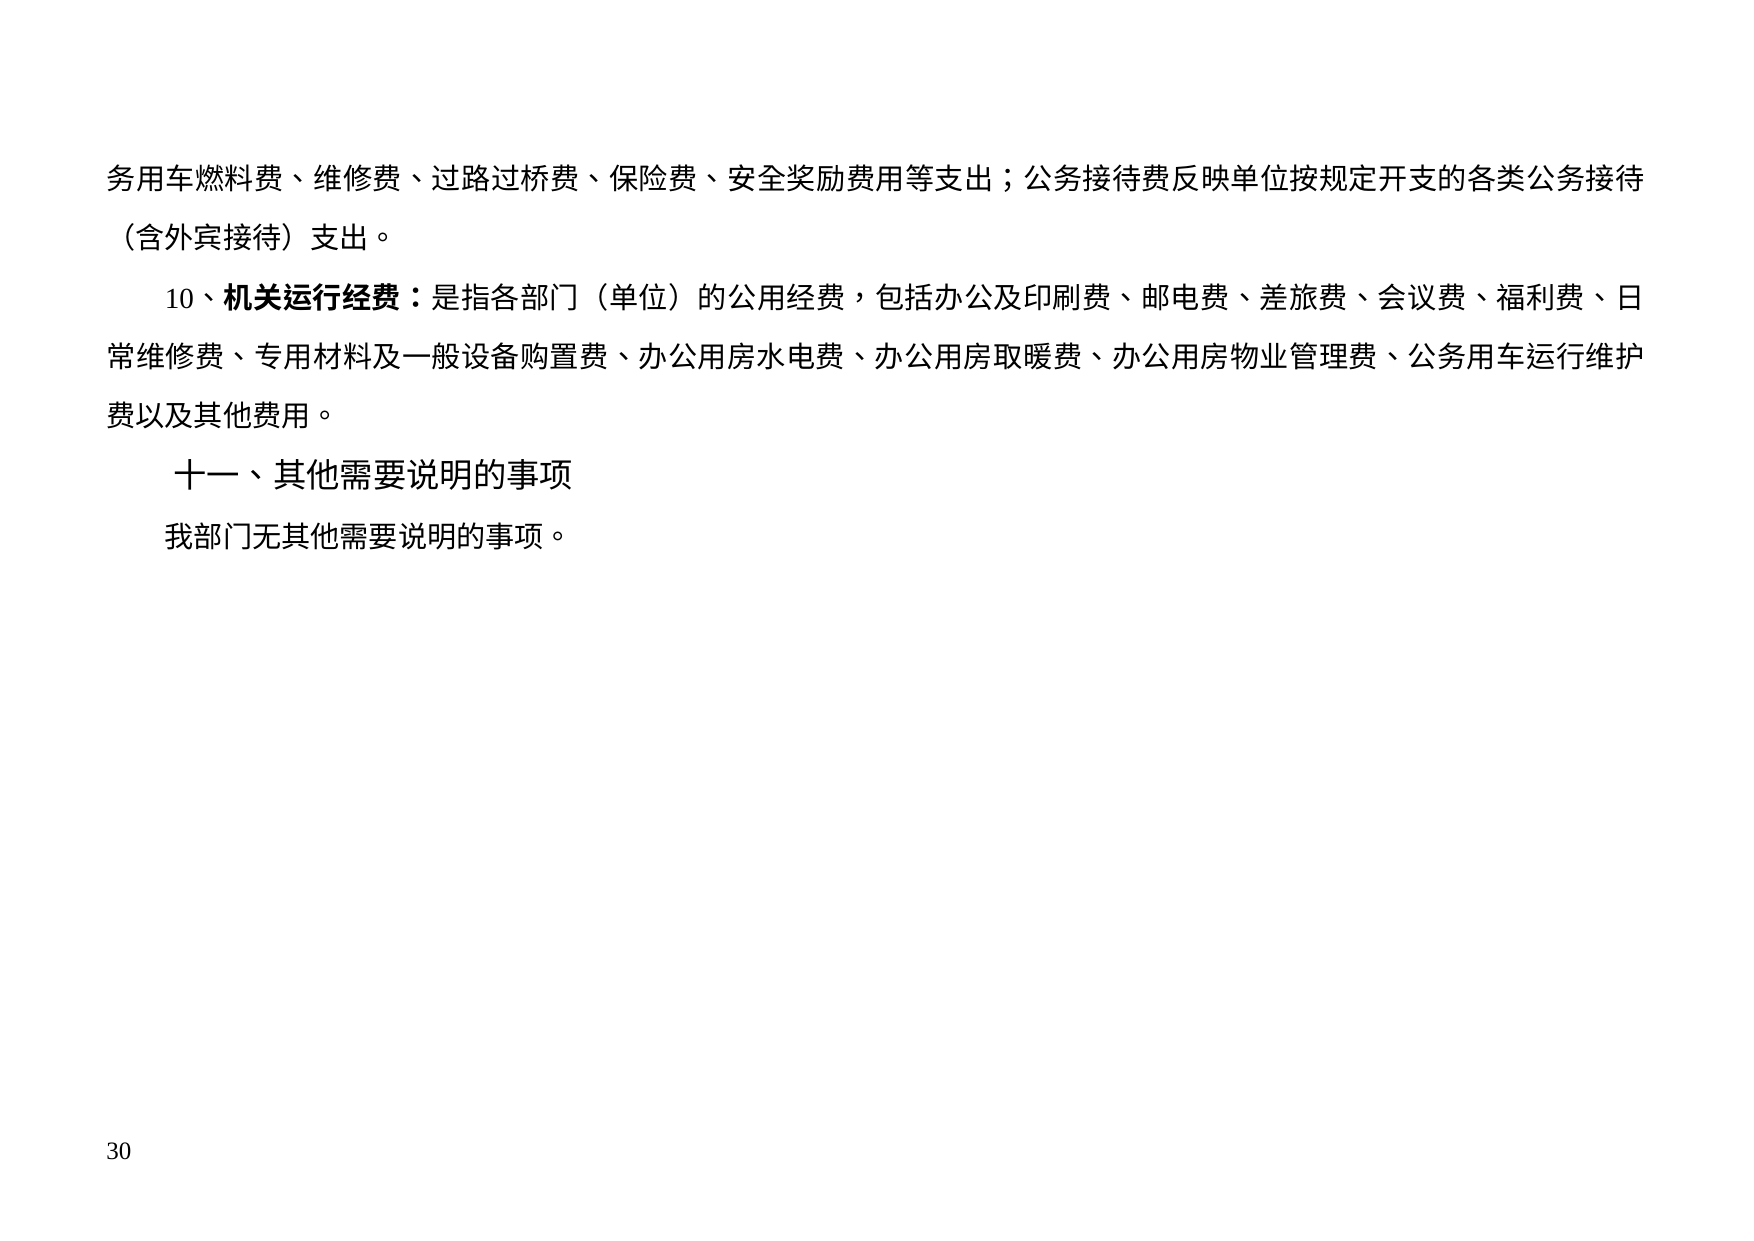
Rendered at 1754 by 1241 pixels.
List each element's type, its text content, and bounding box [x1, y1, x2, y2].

text 10、机关运行经费：是指各部门（单位）的公用经费，包括办公及印刷费、邮电费、差旅费、会议费、福利费、日常维修费、专用材料及一般设备购置费、办公用房水电费、办公用房取暖费、办公用房物业管理费、公务用车运行维护费以及其他费用。 [106, 261, 1648, 439]
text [106, 142, 1648, 261]
text 我部门无其他需要说明的事项。 [106, 500, 1648, 559]
text 十一、其他需要说明的事项 [106, 440, 1648, 499]
